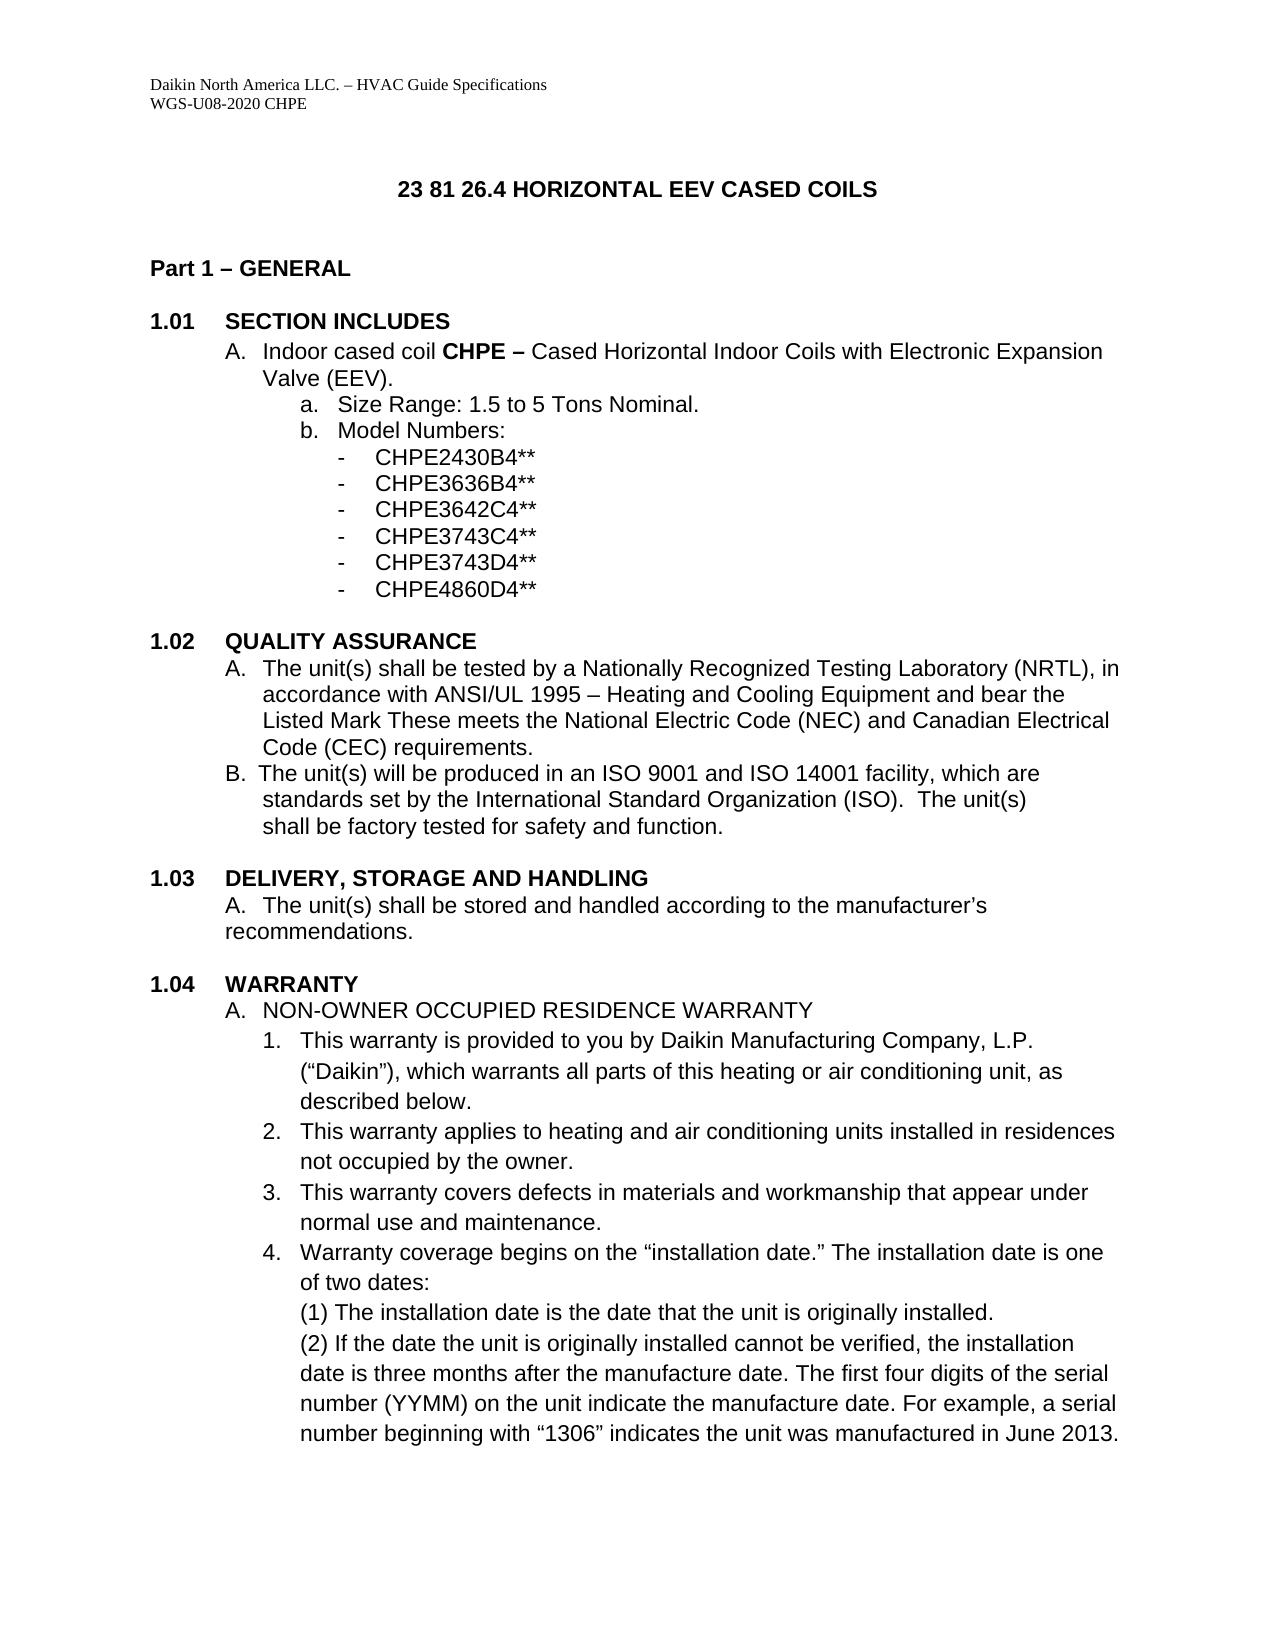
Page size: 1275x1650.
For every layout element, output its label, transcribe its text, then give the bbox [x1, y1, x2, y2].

list DELIVERY, STORAGE AND HANDLING [150, 865, 1125, 892]
list SECTION INCLUDES [150, 308, 1125, 334]
list CHPE3743D4** [337, 549, 1050, 576]
list Indoor cased coil CHPE – Cased Horizontal Indoor Coils with Electronic Expansion Valve (EEV). [225, 338, 1125, 391]
list CHPE3642C4** [337, 496, 1050, 523]
list QUALITY ASSURANCE [150, 628, 1125, 654]
text (1) The installation date is the date that the unit is originally installed. [300, 1299, 1125, 1326]
list Size Range: 1.5 to 5 Tons Nominal. [300, 391, 1125, 417]
list WARRANTY [150, 971, 1125, 997]
list This warranty covers defects in materials and workmanship that appear under normal use and maintenance. [262, 1178, 1125, 1235]
list Warranty coverage begins on the “installation date.” The installation date is one of two dates: [262, 1239, 1125, 1295]
list NON-OWNER OCCUPIED RESIDENCE WARRANTY [225, 997, 1125, 1023]
list CHPE3743C4** [337, 523, 1050, 549]
text Part 1 – GENERAL [150, 255, 1125, 282]
list The unit(s) shall be stored and handled according to the manufacturer’s recommendations. [225, 892, 1125, 944]
list The unit(s) shall be tested by a Nationally Recognized Testing Laboratory (NRTL), in accordance with ANSI/UL 1995 – Heating and Cooling Equipment and bear the Listed Mark These meets the National Electric Code (NEC) and Canadian Electrical Code (CEC) requirements. [225, 654, 1125, 760]
list CHPE4860D4** [337, 576, 1050, 602]
list CHPE2430B4** [337, 444, 1050, 470]
list This warranty applies to heating and air conditioning units installed in residences not occupied by the owner. [262, 1118, 1125, 1174]
list Model Numbers: [300, 417, 1125, 444]
list CHPE3636B4** [337, 470, 1050, 496]
list The unit(s) will be produced in an ISO 9001 and ISO 14001 facility, which are standards set by the International Standard Organization (ISO). The unit(s) shall be factory tested for safety and function. [225, 760, 1050, 839]
text (2) If the date the unit is originally installed cannot be verified, the installation date is three months after the manufacture date. The first four digits of the serial number (YYMM) on the unit indicate the manufacture date. For example, a serial number beginning with “1306” indicates the unit was manufactured in June 2013. [300, 1329, 1125, 1446]
text 23 81 26.4 HORIZONTAL EEV CASED COILS [150, 176, 1125, 203]
list This warranty is provided to you by Daikin Manufacturing Company, L.P. (“Daikin”), which warrants all parts of this heating or air conditioning unit, as described below. [262, 1027, 1125, 1114]
